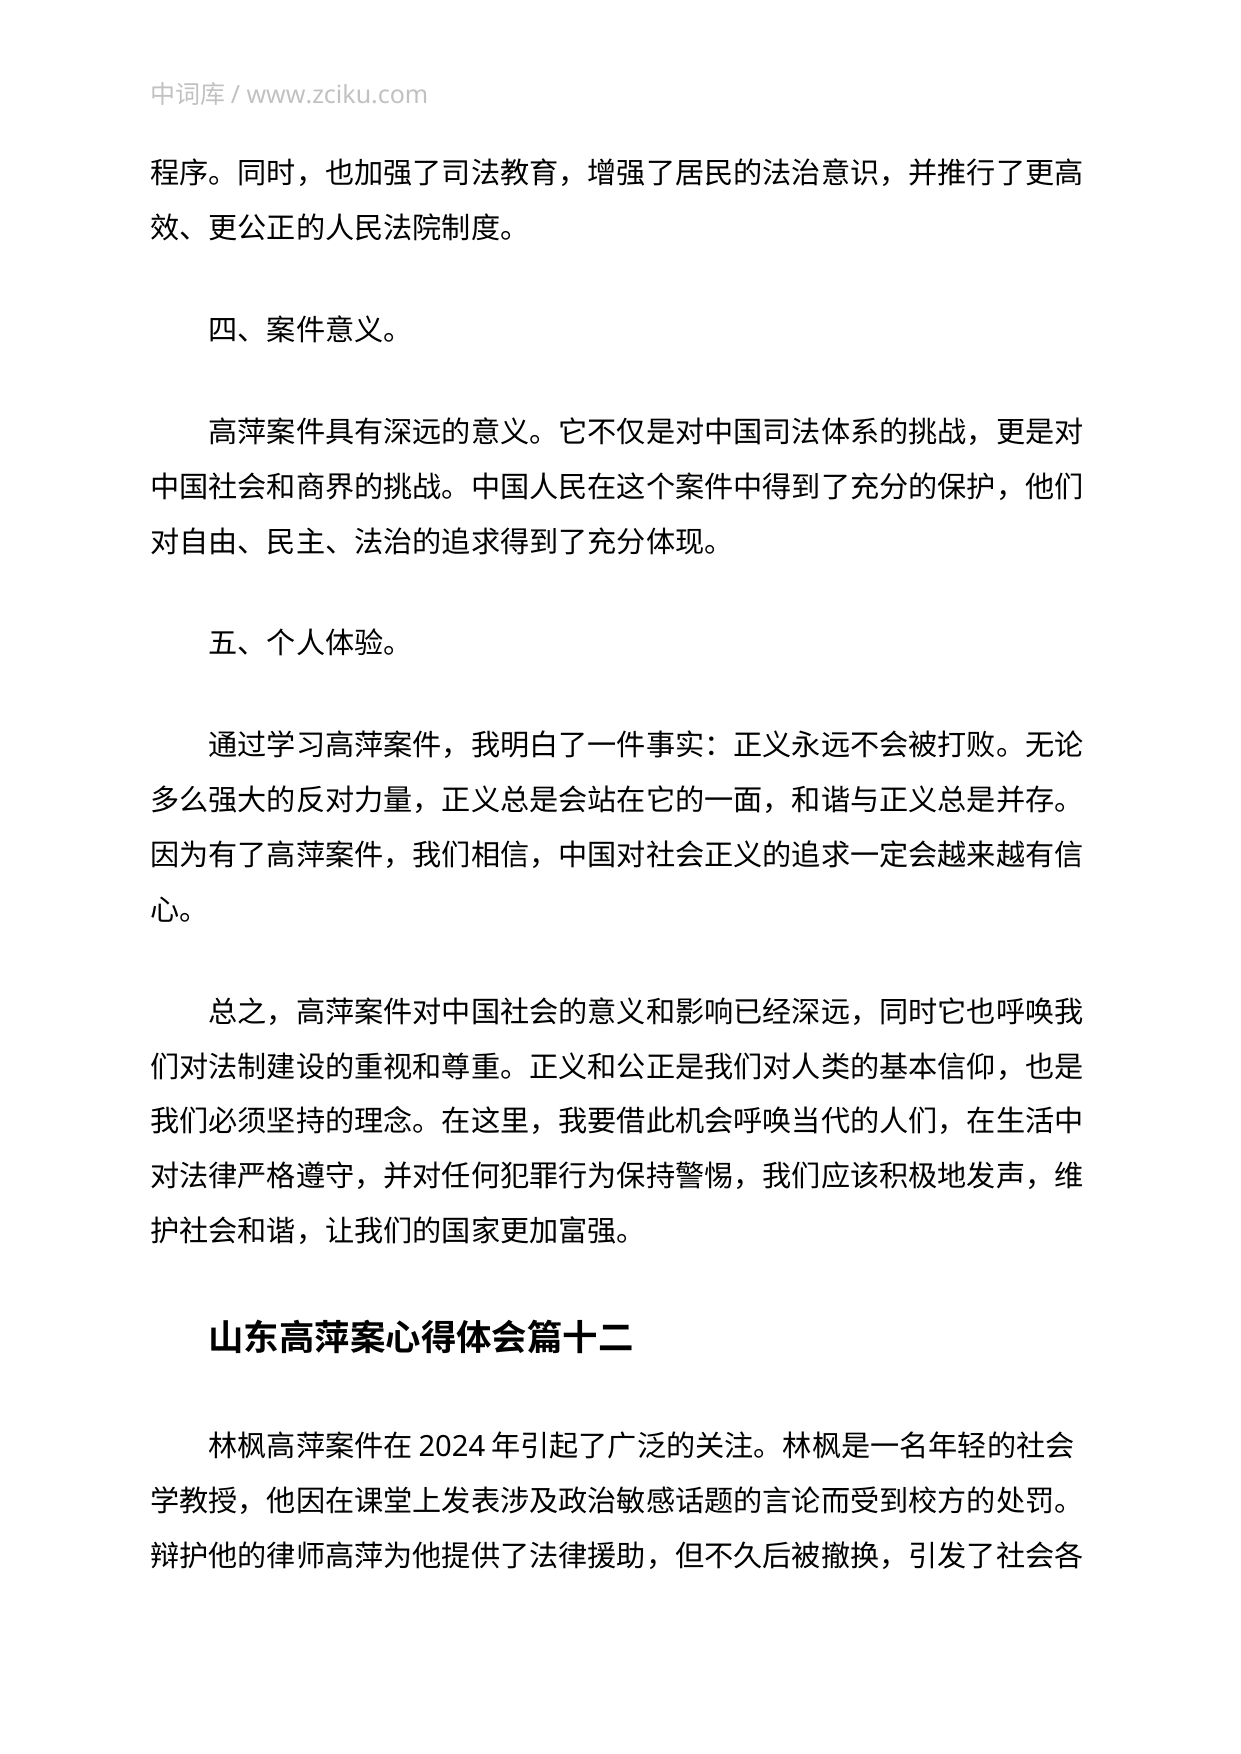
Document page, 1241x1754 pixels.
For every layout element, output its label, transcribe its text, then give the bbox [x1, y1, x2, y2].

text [150, 1423, 1090, 1575]
text 五、个人体验。 [150, 620, 1090, 662]
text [150, 150, 1090, 247]
text 高萍案件具有深远的意义。它不仅是对中国司法体系的挑战，更是对中国社会和商界的挑战。中国人民在这个案件中得到了充分的保护，他们对自由、民主、法治的追求得到了充分体现。 [150, 408, 1090, 561]
text 通过学习高萍案件，我明白了一件事实：正义永远不会被打败。无论多么强大的反对力量，正义总是会站在它的一面，和谐与正义总是并存。因为有了高萍案件，我们相信，中国对社会正义的追求一定会越来越有信心。 [150, 722, 1090, 929]
text 山东高萍案心得体会篇十二 [150, 1309, 1090, 1361]
text 四、案件意义。 [150, 307, 1090, 349]
text 总之，高萍案件对中国社会的意义和影响已经深远，同时它也呼唤我们对法制建设的重视和尊重。正义和公正是我们对人类的基本信仰，也是我们必须坚持的理念。在这里，我要借此机会呼唤当代的人们，在生活中对法律严格遵守，并对任何犯罪行为保持警惕，我们应该积极地发声，维护社会和谐，让我们的国家更加富强。 [150, 988, 1090, 1250]
